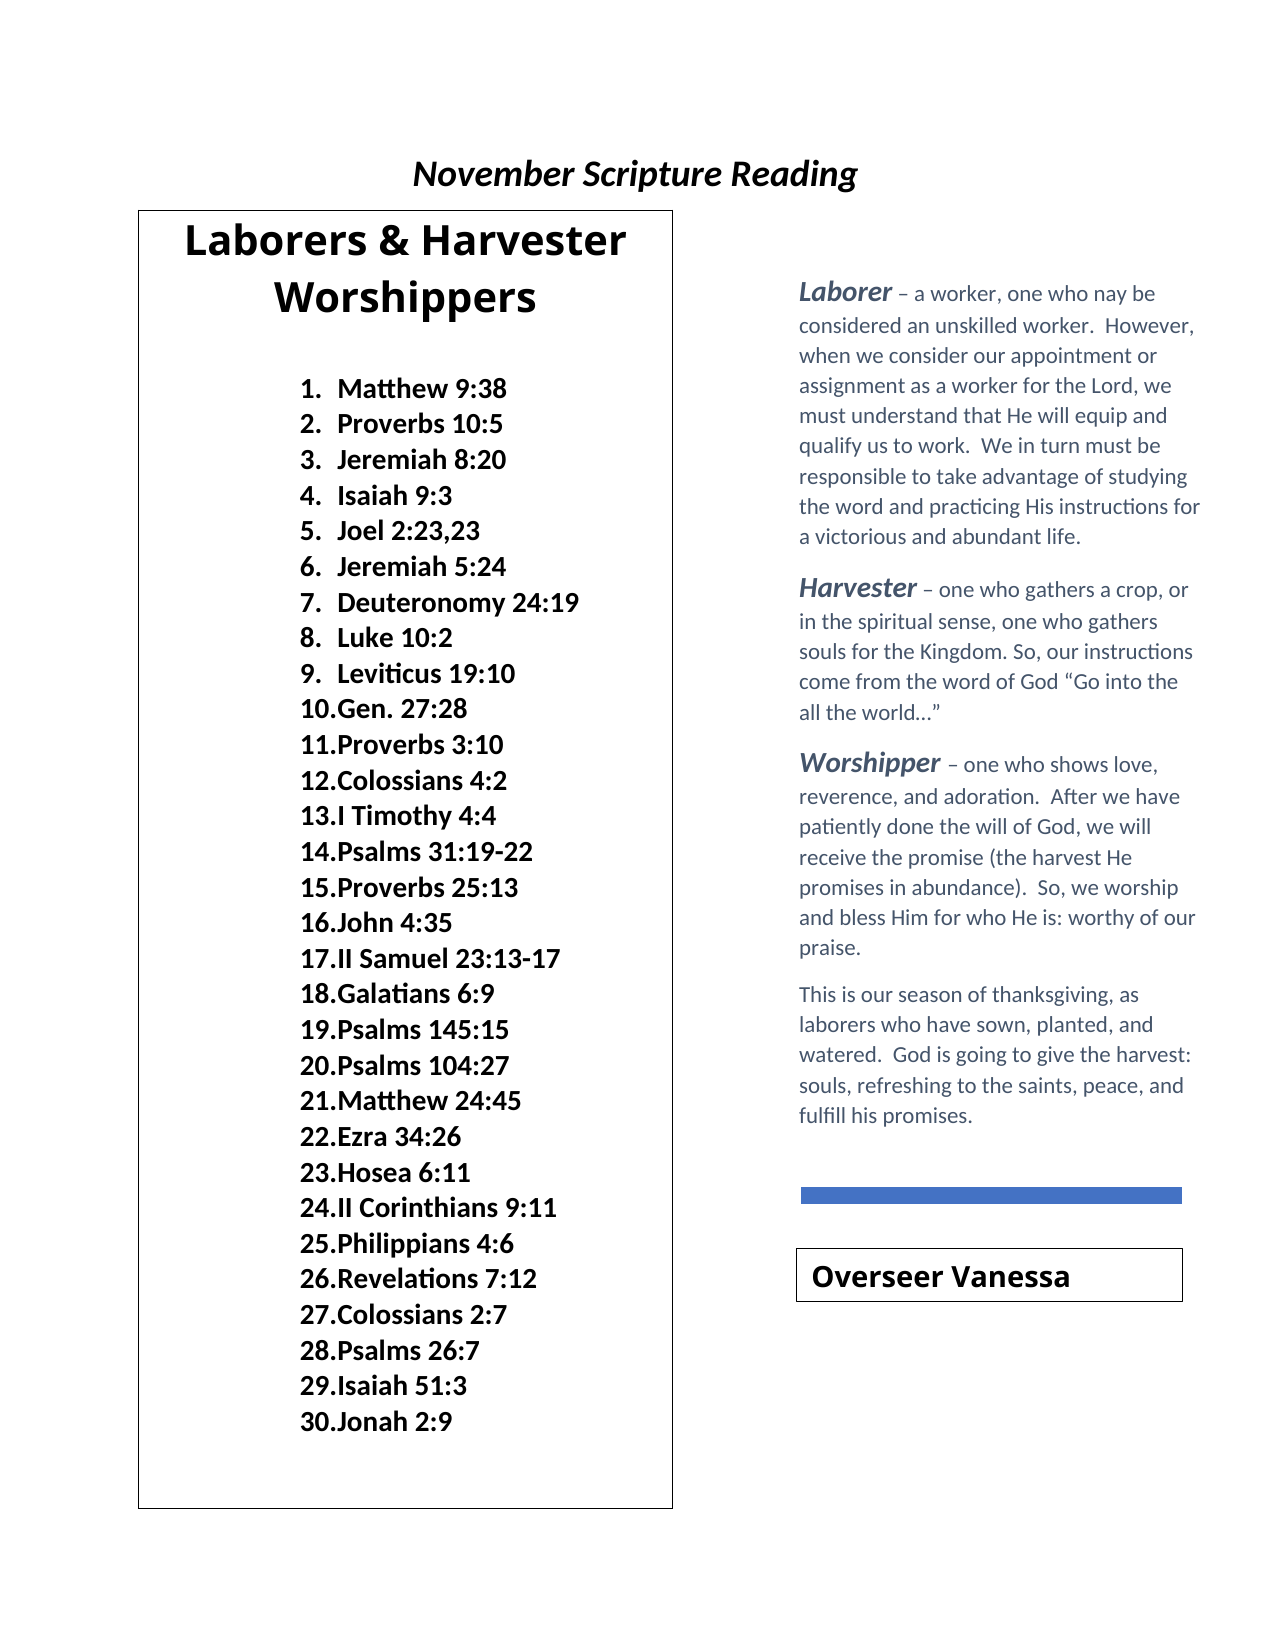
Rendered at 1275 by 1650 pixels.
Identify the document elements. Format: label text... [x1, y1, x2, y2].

text November Scripture Reading [150, 150, 1125, 196]
table_header Laborers & Harvester Worshippers Matthew 9:38 Proverbs 10:5 Jeremiah 8:20 Isaiah 9:3 Joel 2:23,23 Jeremiah 5:24 Deuteronomy 24:19 Luke 10:2 Leviticus 19:10 Gen. 27:28 Proverbs 3:10 Colossians 4:2 I Timothy 4:4 Psalms 31:19-22 Proverbs 25:13 John 4:35 II Samuel 23:13-17 Galatians 6:9 Psalms 145:15 Psalms 104:27 Matthew 24:45 Ezra 34:26 Hosea 6:11 II Corinthians 9:11 Philippians 4:6 Revelations 7:12 Colossians 2:7 Psalms 26:7 Isaiah 51:3 Jonah 2:9 [139, 211, 672, 1508]
